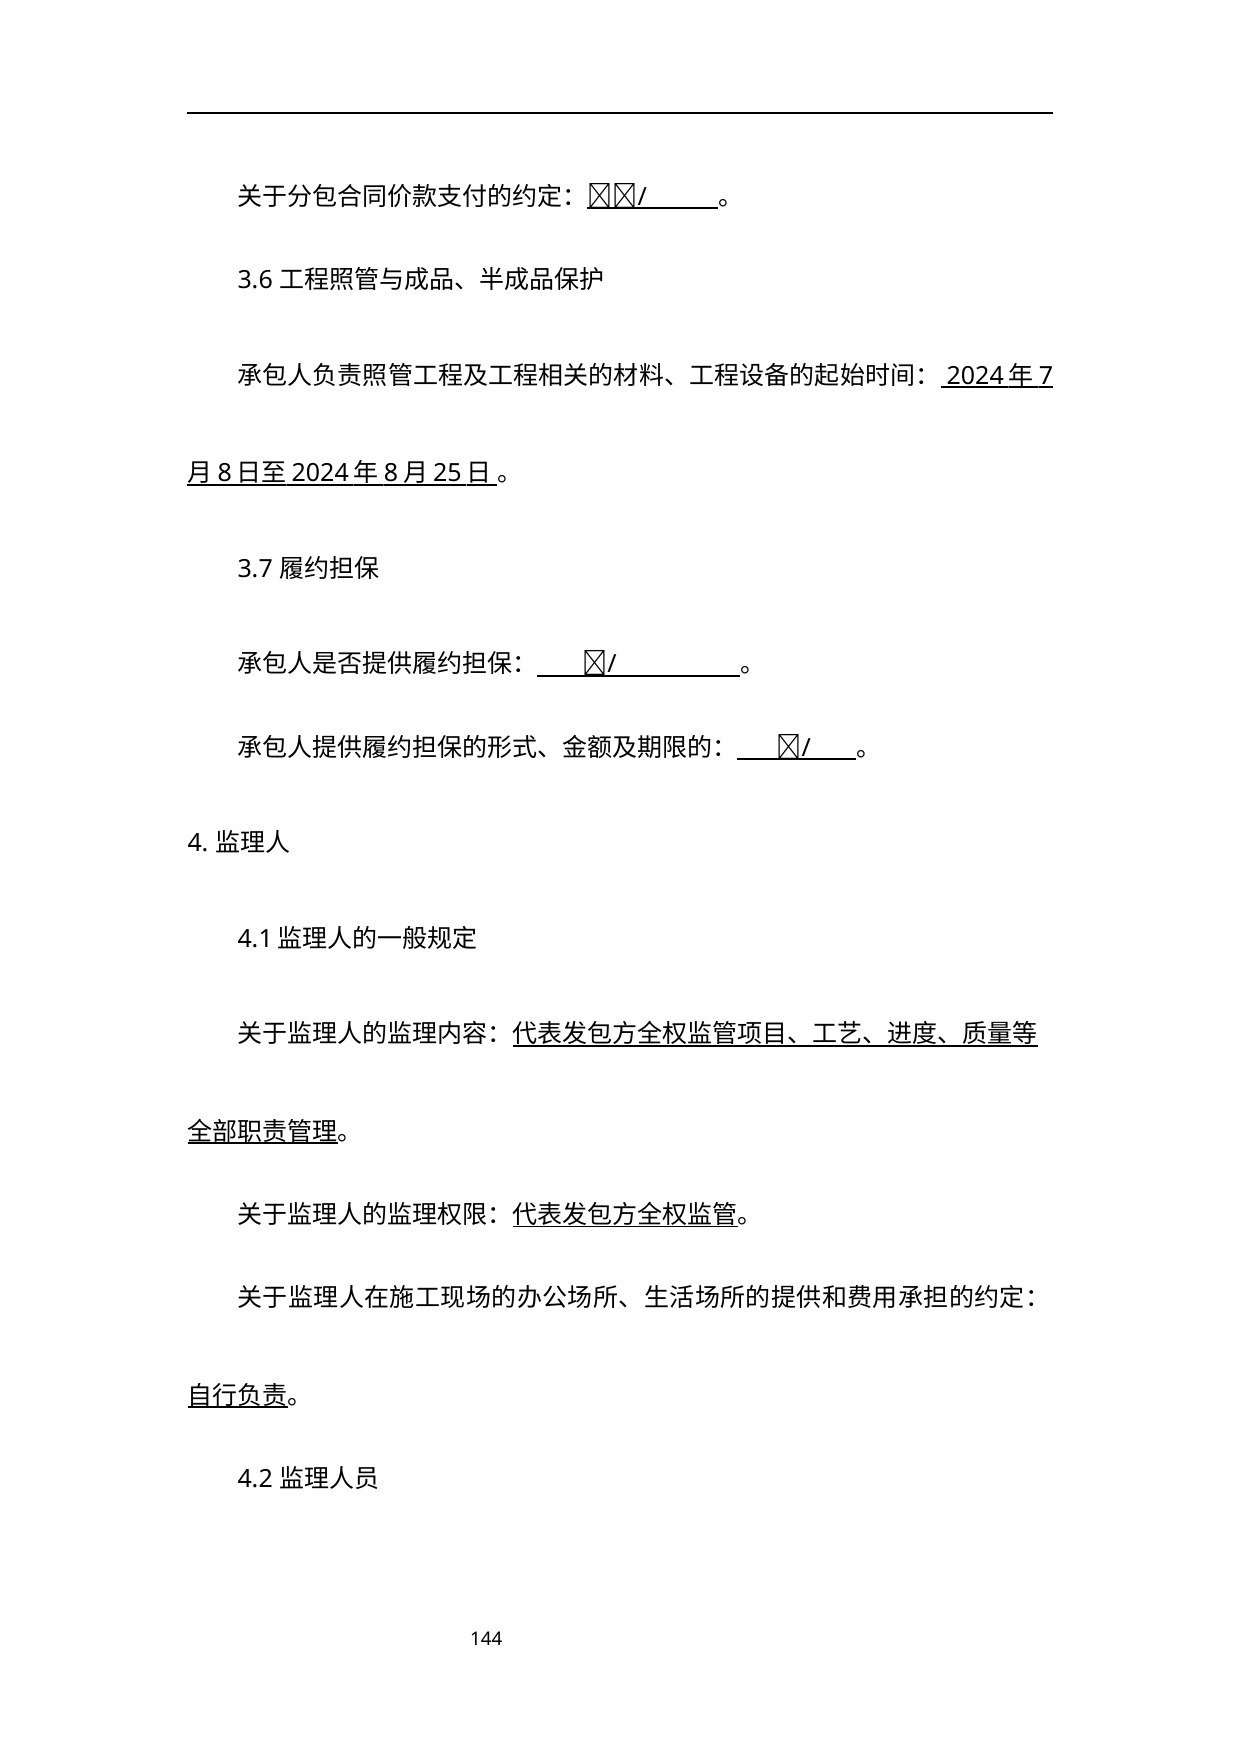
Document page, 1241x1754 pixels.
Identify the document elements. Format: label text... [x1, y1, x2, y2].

text 3.7 履约担保 [187, 534, 1053, 599]
text 承包人是否提供履约担保： / 。 [187, 629, 1053, 694]
text 4. 监理人 [187, 808, 1053, 873]
text 4.1监理人的一般规定 [187, 904, 1053, 969]
text 承包人负责照管工程及工程相关的材料、工程设备的起始时间： 2024年7月8日至2024年8月25日 。 [187, 341, 1053, 503]
text 关于监理人的监理权限：代表发包方全权监管。 [187, 1180, 1053, 1245]
text 关于监理人在施工现场的办公场所、生活场所的提供和费用承担的约定：自行负责。 [187, 1263, 1053, 1426]
text 4.2 监理人员 [187, 1444, 1053, 1509]
text 关于监理人的监理内容：代表发包方全权监管项目、工艺、进度、质量等全部职责管理。 [187, 999, 1053, 1162]
text 承包人提供履约担保的形式、金额及期限的： / 。 [187, 713, 1053, 778]
text 3.6 工程照管与成品、半成品保护 [187, 245, 1053, 310]
text 关于分包合同价款支付的约定：/ 。 [187, 162, 1053, 227]
